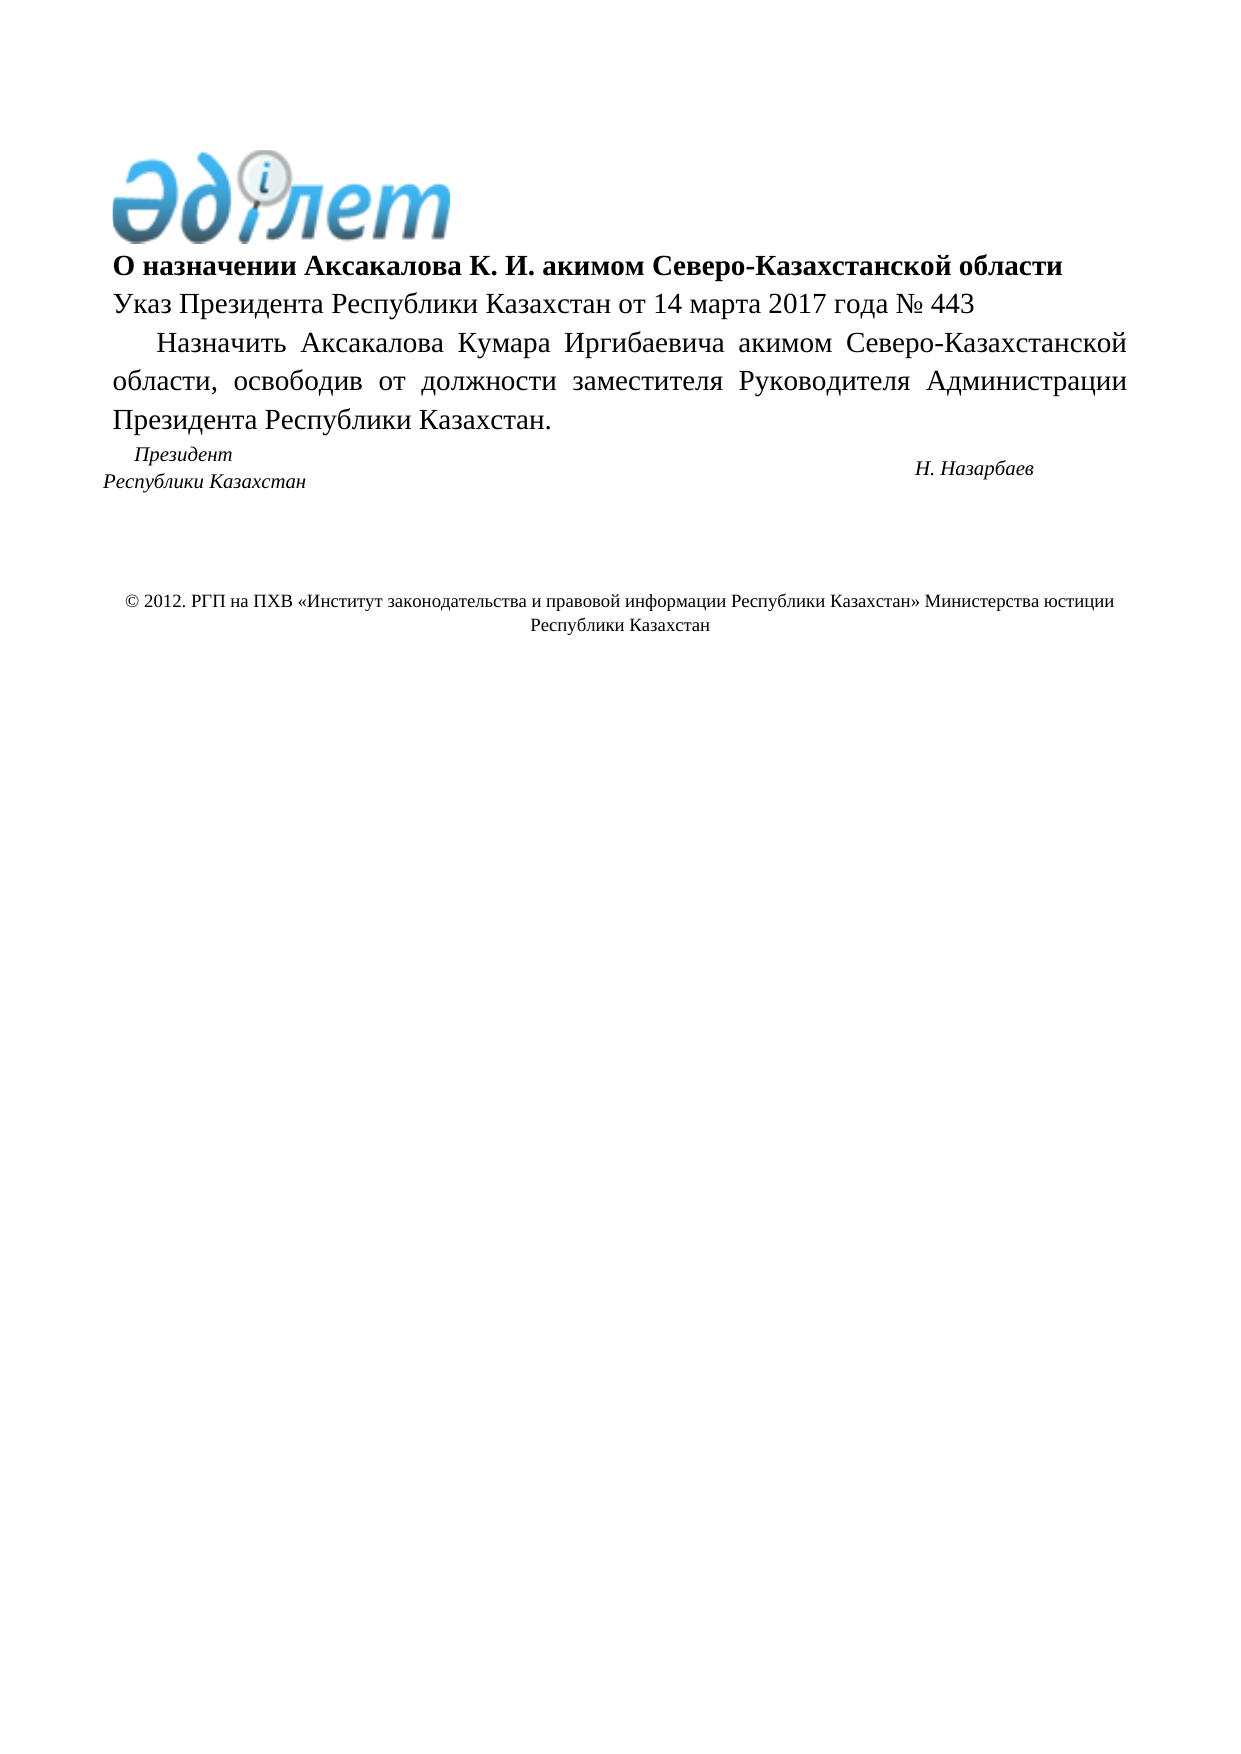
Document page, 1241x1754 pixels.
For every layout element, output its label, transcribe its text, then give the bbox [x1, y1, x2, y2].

picture [112, 150, 451, 244]
text Указ Президента Республики Казахстан от 14 марта 2017 года № 443 [112, 286, 1128, 320]
text © 2012. РГП на ПХВ «Институт законодательства и правовой информации Республики Казахстан» Министерства юстиции Республики Казахстан [112, 589, 1128, 636]
text Назначить Аксакалова Кумара Иргибаевича акимом Северо-Казахстанской области, освободив от должности заместителя Руководителя Администрации Президента Республики Казахстан. [112, 325, 1128, 435]
text О назначении Аксакалова К. И. акимом Северо-Казахстанской области [112, 248, 1128, 281]
table_header Президент Республики Казахстан [101, 440, 913, 499]
table_header Н. Назарбаев [913, 440, 1240, 499]
